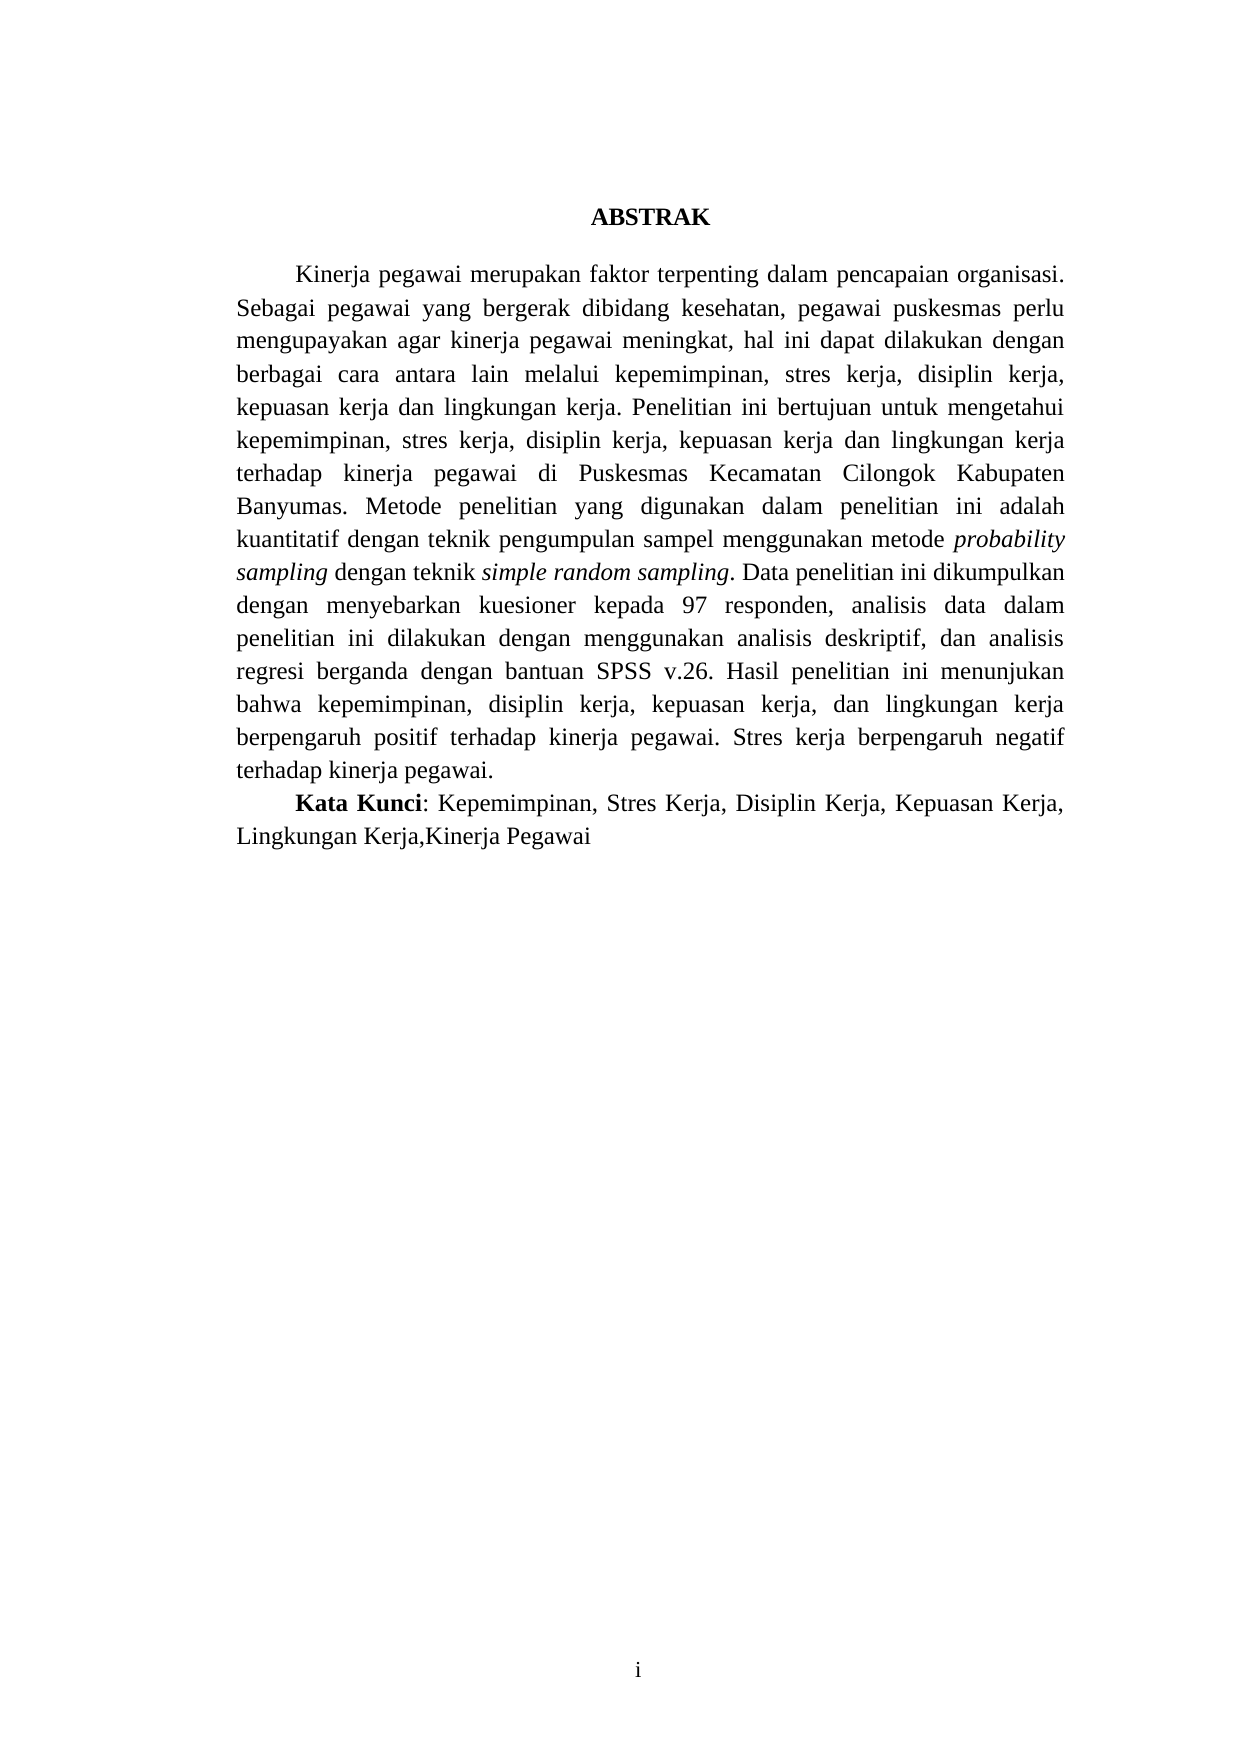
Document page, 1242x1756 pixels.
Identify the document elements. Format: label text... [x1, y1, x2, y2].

text Kinerja pegawai merupakan faktor terpenting dalam pencapaian organisasi. Sebagai pegawai yang bergerak dibidang kesehatan, pegawai puskesmas perlu mengupayakan agar kinerja pegawai meningkat, hal ini dapat dilakukan dengan berbagai cara antara lain melalui kepemimpinan, stres kerja, disiplin kerja, kepuasan kerja dan lingkungan kerja. Penelitian ini bertujuan untuk mengetahui kepemimpinan, stres kerja, disiplin kerja, kepuasan kerja dan lingkungan kerja terhadap kinerja pegawai di Puskesmas Kecamatan Cilongok Kabupaten Banyumas. Metode penelitian yang digunakan dalam penelitian ini adalah kuantitatif dengan teknik pengumpulan sampel menggunakan metode probability sampling dengan teknik simple random sampling. Data penelitian ini dikumpulkan dengan menyebarkan kuesioner kepada 97 responden, analisis data dalam penelitian ini dilakukan dengan menggunakan analisis deskriptif, dan analisis regresi berganda dengan bantuan SPSS v.26. Hasil penelitian ini menunjukan bahwa kepemimpinan, disiplin kerja, kepuasan kerja, dan lingkungan kerja berpengaruh positif terhadap kinerja pegawai. Stres kerja berpengaruh negatif terhadap kinerja pegawai. [236, 259, 1065, 784]
title ABSTRAK [589, 202, 712, 231]
text Kata Kunci: Kepemimpinan, Stres Kerja, Disiplin Kerja, Kepuasan Kerja, Lingkungan Kerja,Kinerja Pegawai [236, 788, 1064, 850]
